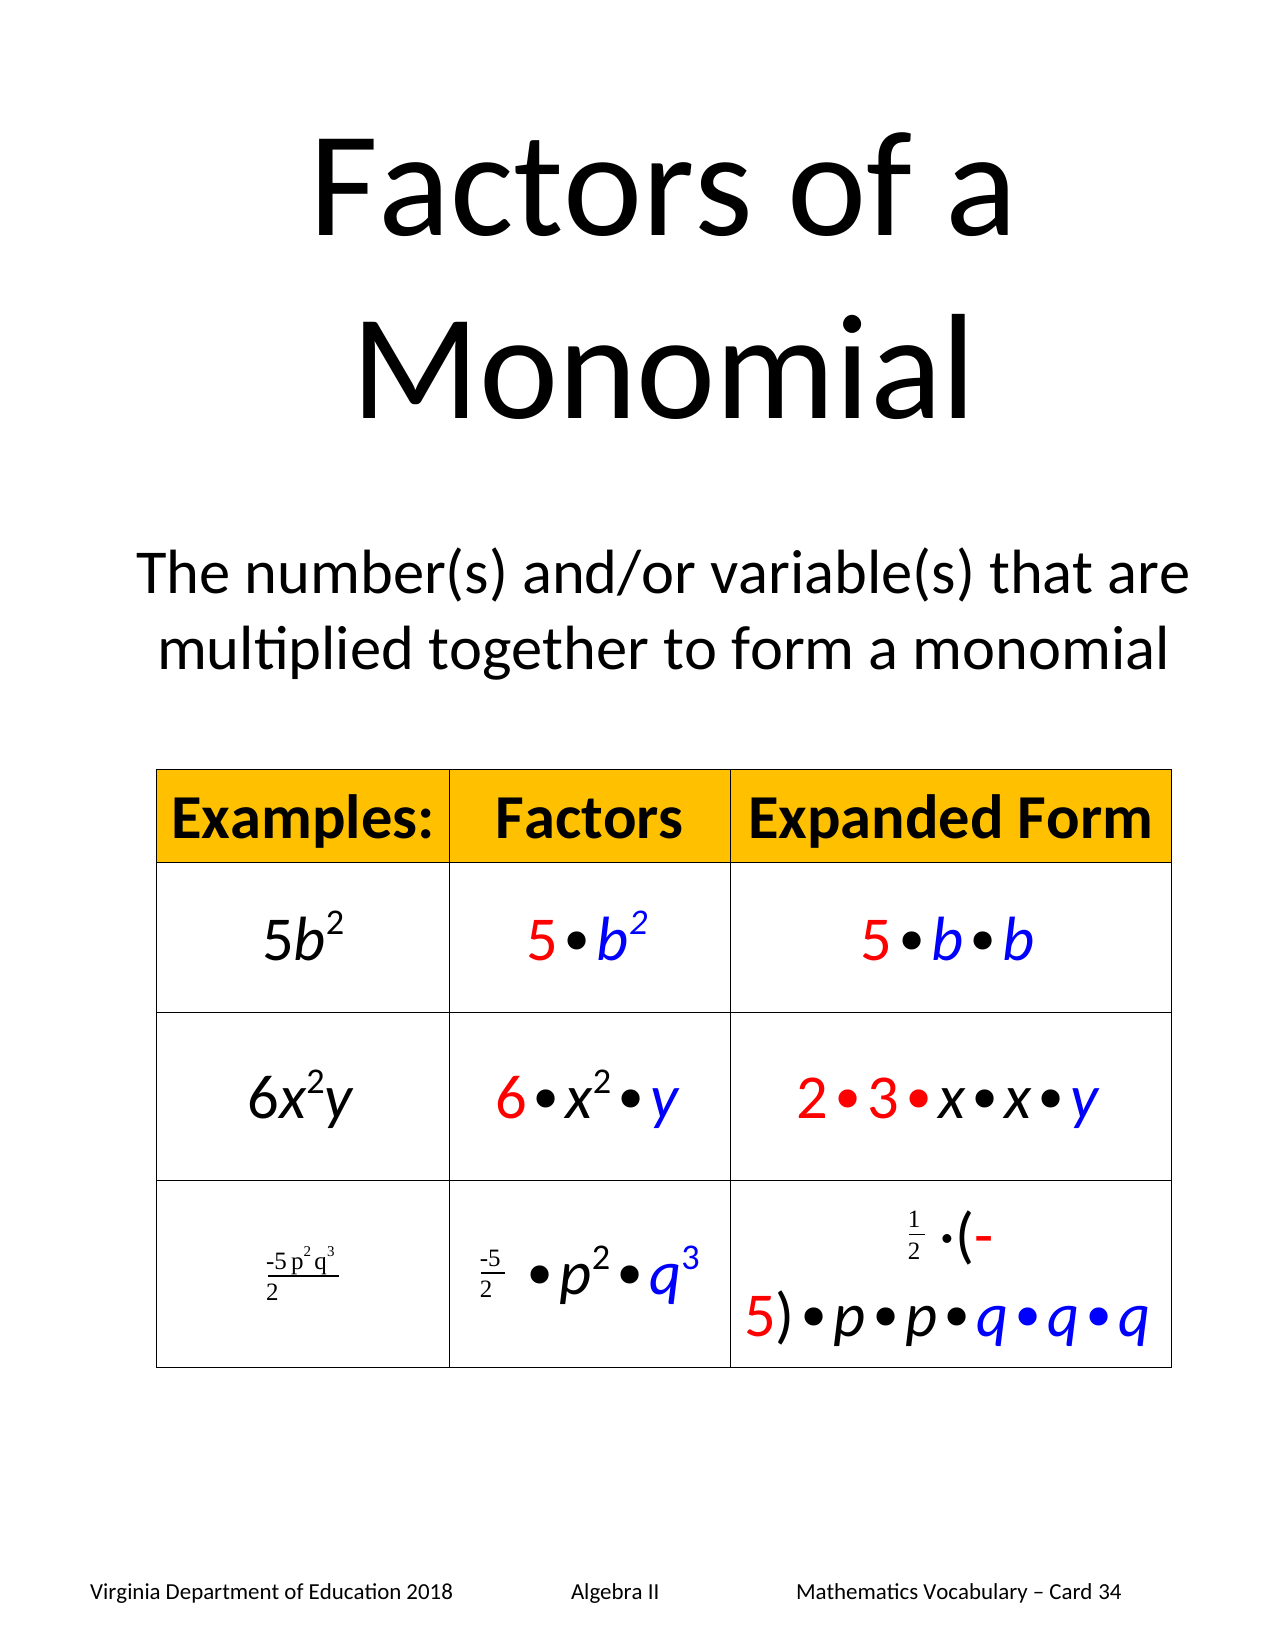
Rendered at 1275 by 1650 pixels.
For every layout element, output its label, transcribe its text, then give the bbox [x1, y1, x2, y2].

table_cell [157, 1181, 449, 1367]
table_cell ∙p2∙q3 [450, 1181, 730, 1367]
table_cell 5b2 [157, 863, 449, 1012]
table_cell ·(-5)∙p∙p∙q∙q∙q [731, 1181, 1171, 1367]
text The number(s) and/or variable(s) that are multiplied together to form a monomial [90, 533, 1237, 685]
table_cell 6x2y [157, 1013, 449, 1180]
table_cell 5∙b∙b [731, 863, 1171, 1012]
table_cell 5∙b2 [450, 863, 730, 1012]
table_header Factors [450, 770, 730, 862]
subtitle Factors of a Monomial [90, 90, 1237, 456]
table_cell 2∙3∙x∙x∙y [731, 1013, 1171, 1180]
table_header Expanded Form [731, 770, 1171, 862]
table_header Examples: [157, 770, 449, 862]
table_cell 6∙x2∙y [450, 1013, 730, 1180]
